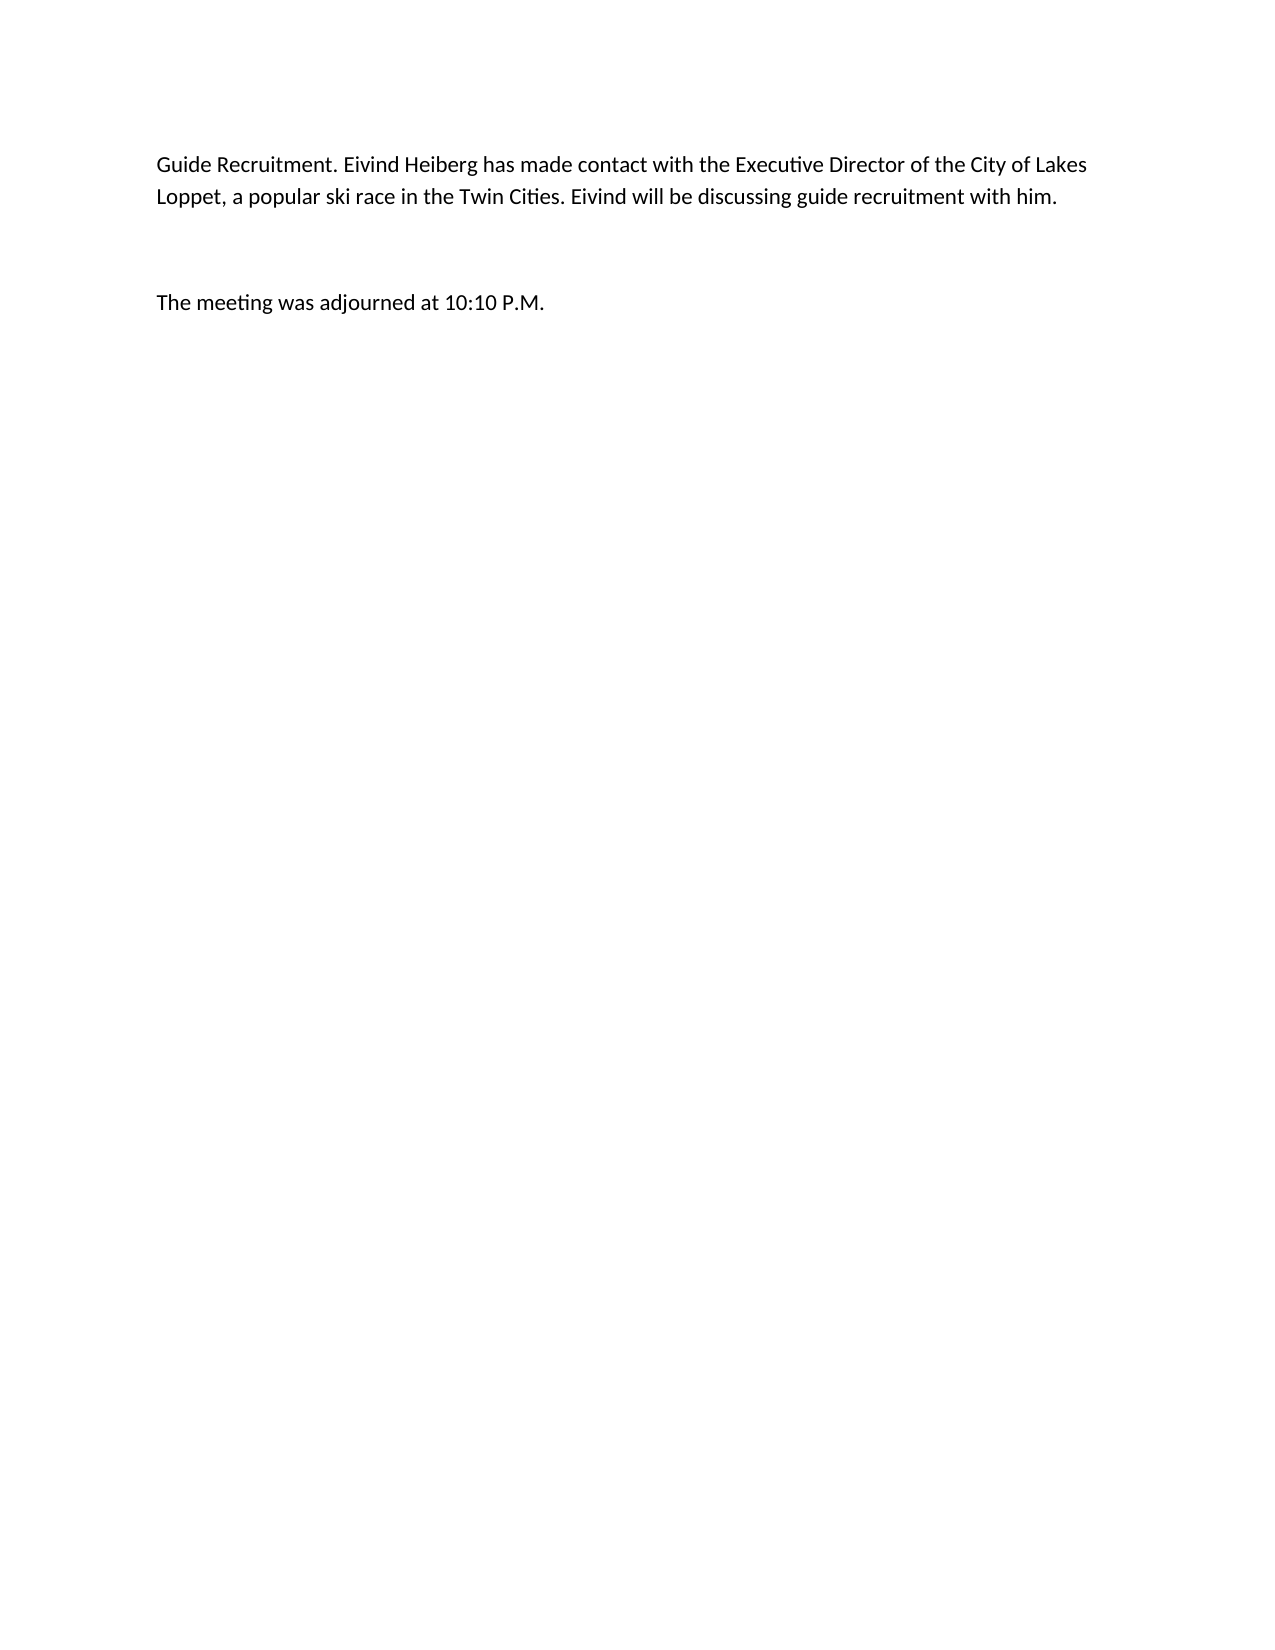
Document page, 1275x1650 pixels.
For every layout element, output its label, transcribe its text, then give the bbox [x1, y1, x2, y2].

text Guide Recruitment. Eivind Heiberg has made contact with the Executive Director of the City of Lakes Loppet, a popular ski race in the Twin Cities. Eivind will be discussing guide recruitment with him. [156, 150, 1118, 210]
text The meeting was adjourned at 10:10 P.M. [156, 288, 1118, 316]
